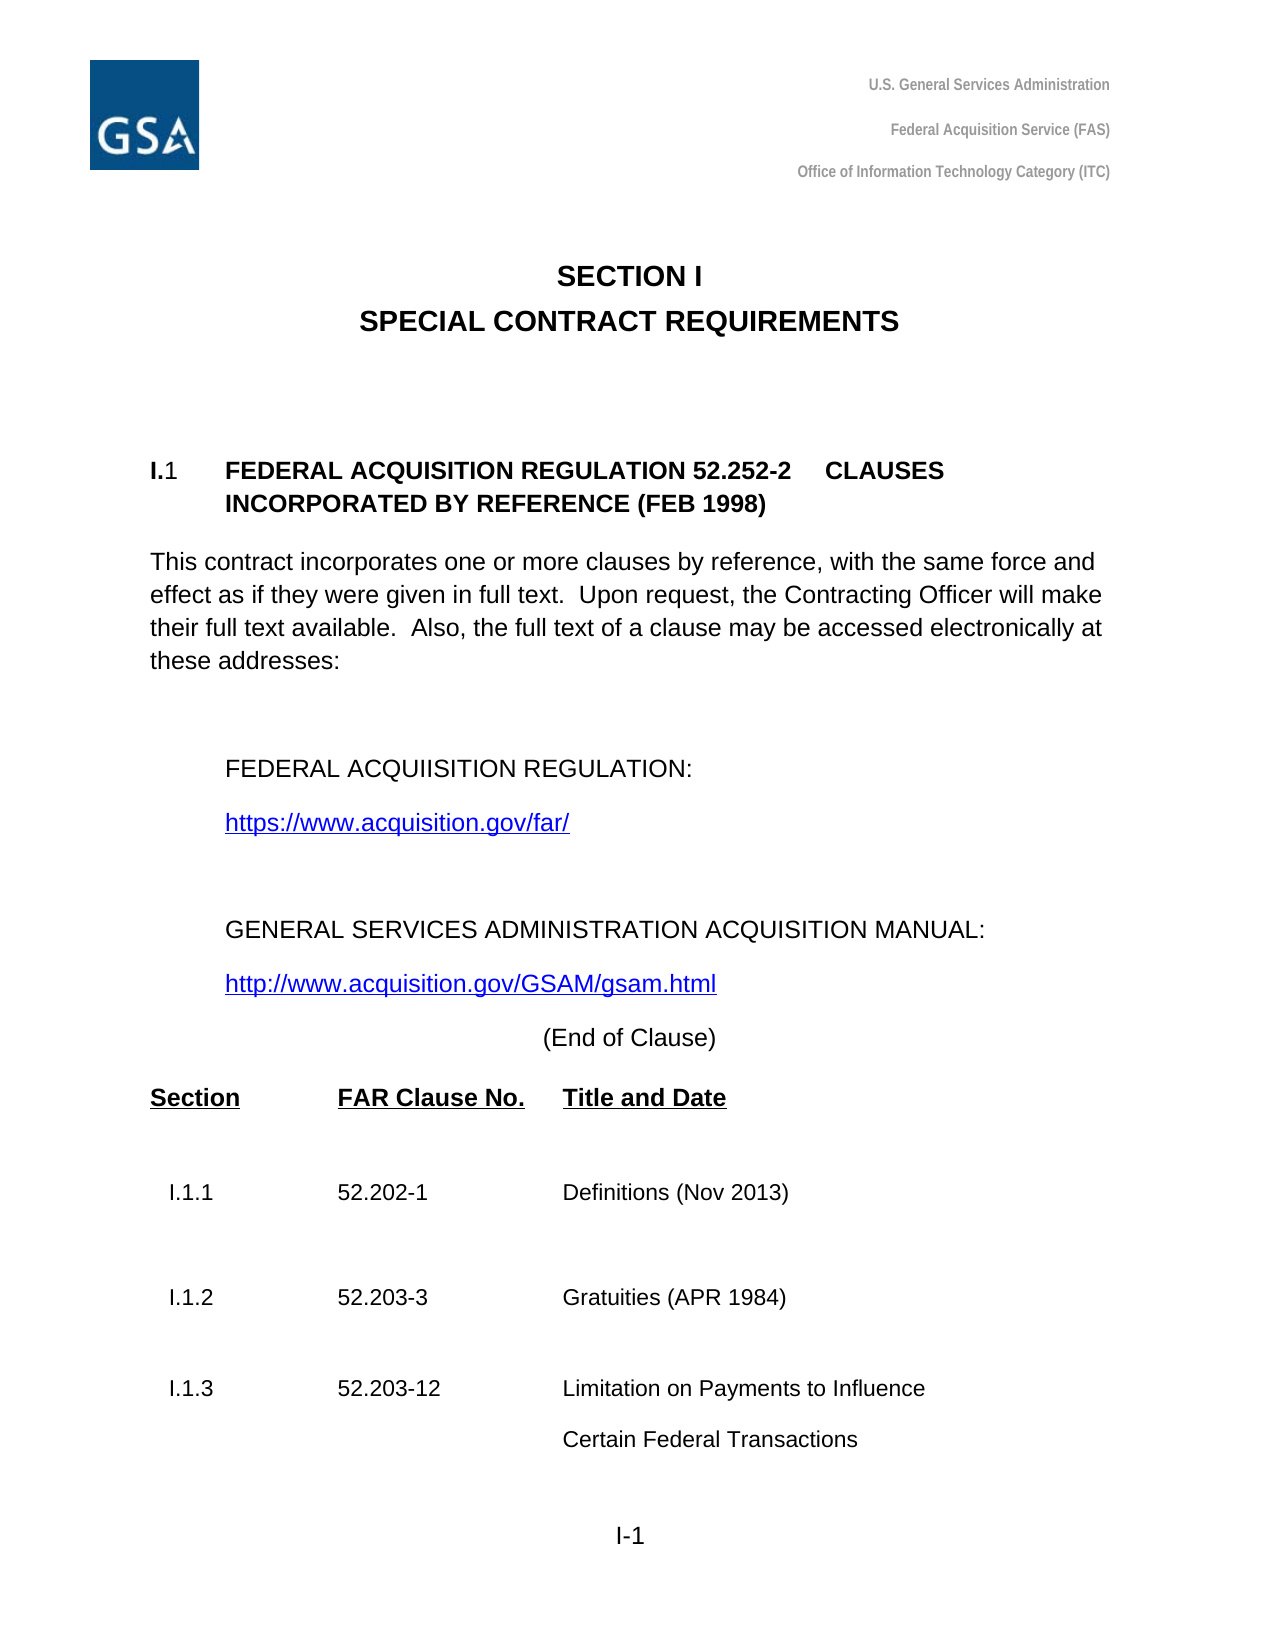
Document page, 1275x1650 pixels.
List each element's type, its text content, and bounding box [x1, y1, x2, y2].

text (End of Clause) [150, 1023, 1109, 1052]
text FEDERAL ACQUIISITION REGULATION: [225, 754, 1109, 783]
text http://www.acquisition.gov/GSAM/gsam.html [225, 969, 1109, 998]
text GENERAL SERVICES ADMINISTRATION ACQUISITION MANUAL: [225, 915, 1109, 944]
text I.1 FEDERAL ACQUISITION REGULATION 52.252-2 CLAUSES INCORPORATED BY REFERENCE (FEB 1998) [150, 456, 1108, 518]
text I.1.3 52.203-12 Limitation on Payments to Influence [150, 1375, 1109, 1401]
picture [90, 60, 200, 170]
text I.1.2 52.203-3 Gratuities (APR 1984) [150, 1284, 1109, 1310]
text I.1.1 52.202-1 Definitions (Nov 2013) [150, 1179, 1109, 1206]
text Section FAR Clause No. Title and Date [150, 1083, 1109, 1111]
title SECTION I [150, 259, 1109, 292]
subtitle SPECIAL CONTRACT REQUIREMENTS [150, 303, 1109, 337]
text This contract incorporates one or more clauses by reference, with the same force and effect as if they were given in full text. Upon request, the Contracting Officer will make their full text available. Also, the full text of a clause may be accessed electronically at these addresses: [150, 547, 1109, 675]
text Certain Federal Transactions [150, 1426, 1109, 1452]
text https://www.acquisition.gov/far/ [150, 808, 1109, 836]
